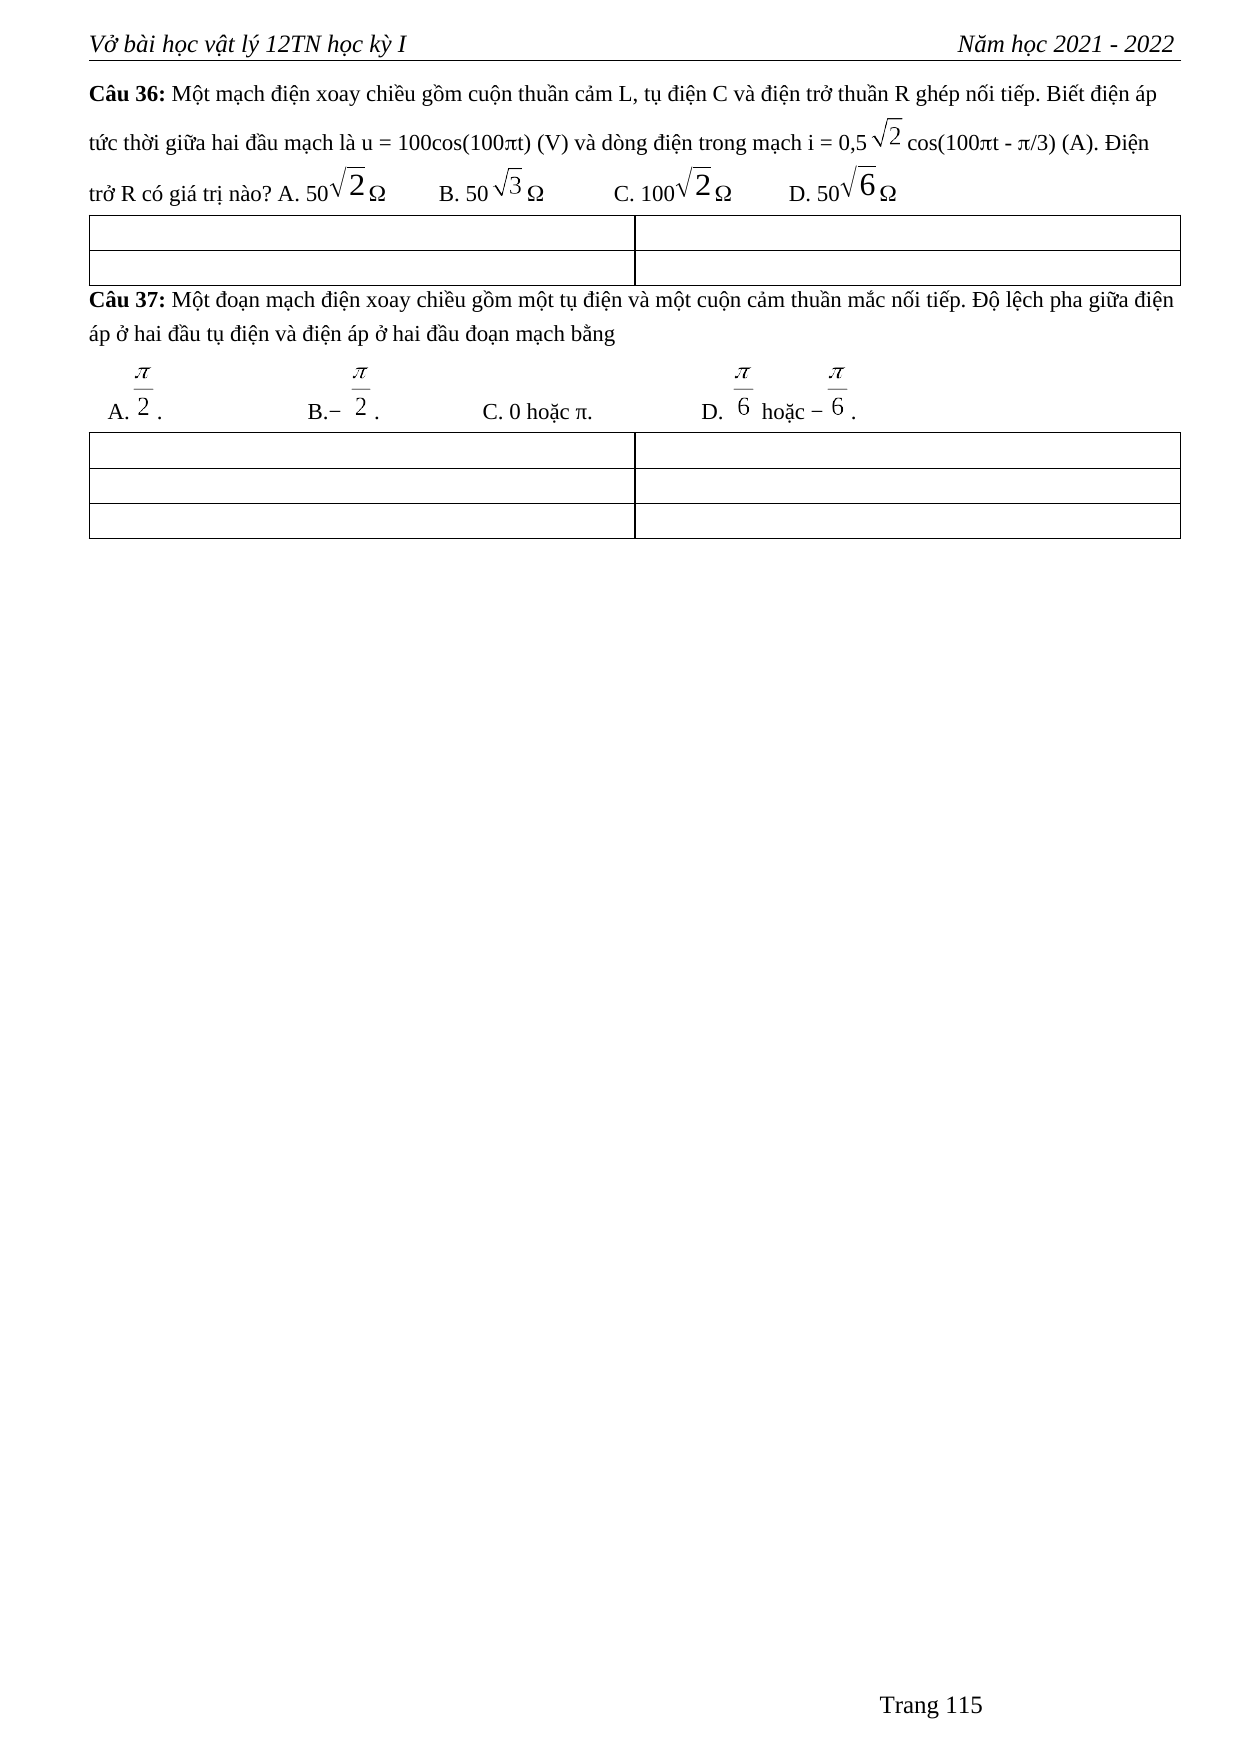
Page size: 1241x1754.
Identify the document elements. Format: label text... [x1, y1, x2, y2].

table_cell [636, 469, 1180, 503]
text Câu 37: Một đoạn mạch điện xoay chiều gồm một tụ điện và một cuộn cảm thuần mắc nối tiếp. Độ lệch pha giữa điện áp ở hai đầu tụ điện và điện áp ở hai đầu đoạn mạch bằng [89, 286, 1177, 347]
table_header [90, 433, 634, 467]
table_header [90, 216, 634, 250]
text Câu 36: Một mạch điện xoay chiều gồm cuộn thuần cảm L, tụ điện C và điện trở thuần R ghép nối tiếp. Biết điện áp tức thời giữa hai đầu mạch là u = 100cos(100t) (V) và dòng điện trong mạch i = 0,5cos(100t - /3) (A). Điện trở R có giá trị nào? A. 50 B. 50 C. 100 D. 50 [89, 80, 1177, 207]
list A.. B.− . C. 0 hoặc π. D. hoặc −. [107, 354, 1177, 424]
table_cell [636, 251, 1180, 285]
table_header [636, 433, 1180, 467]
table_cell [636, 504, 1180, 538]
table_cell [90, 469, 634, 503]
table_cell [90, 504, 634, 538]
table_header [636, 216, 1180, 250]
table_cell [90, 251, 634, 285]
